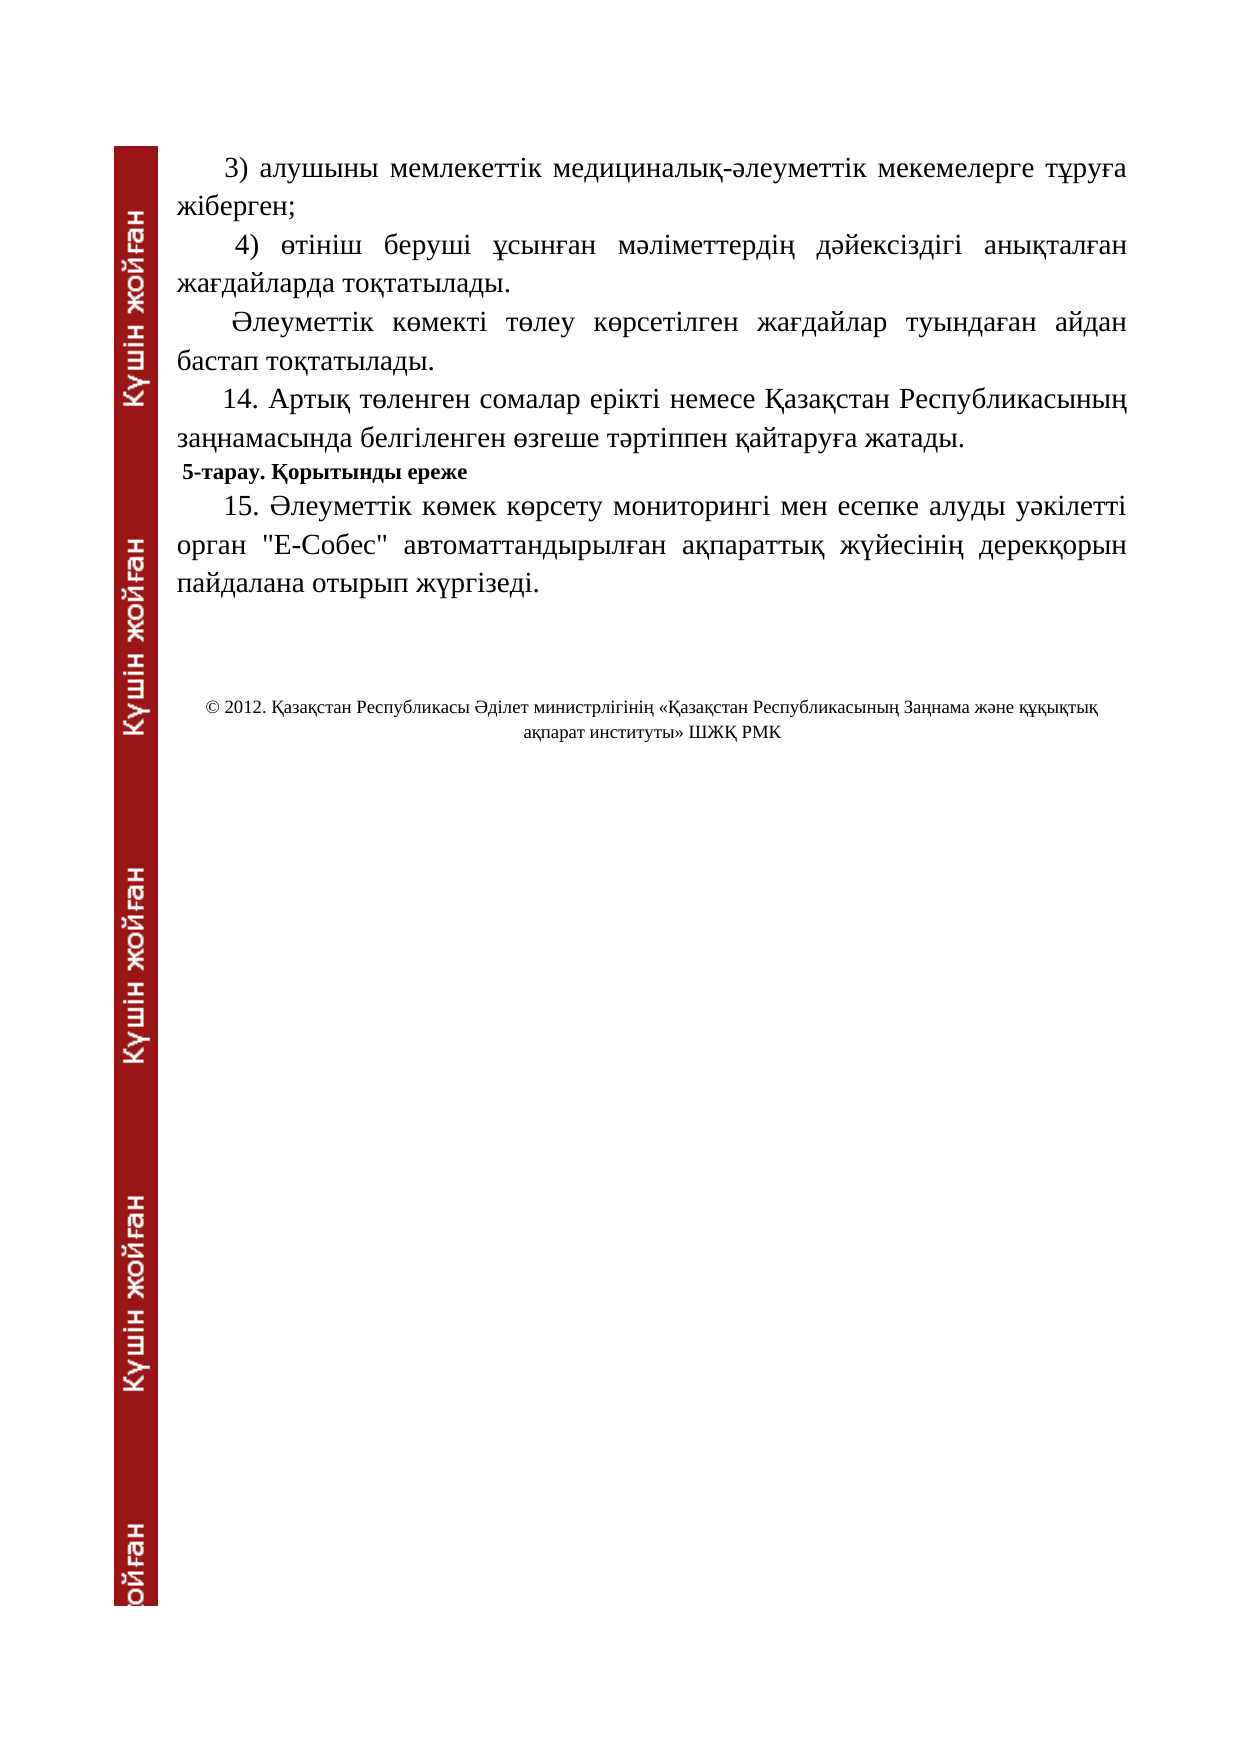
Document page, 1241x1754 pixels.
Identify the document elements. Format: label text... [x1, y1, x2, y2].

picture [114, 146, 158, 150]
picture [114, 376, 158, 381]
picture [114, 742, 158, 1606]
text 15. Әлеуметтік көмек көрсету мониторингі мен есепке алуды уәкілетті орган "Е-Собес" автоматтандырылған ақпараттық жүйесінің дерекқорын пайдалана отырып жүргізеді. [112, 488, 1128, 599]
text © 2012. Қазақстан Республикасы Әділет министрлігінің «Қазақстан Республикасының Заңнама және құқықтық ақпарат институты» ШЖҚ РМК [112, 696, 1128, 742]
text 14. Артық төленген сомалар ерікті немесе Қазақстан Республикасының заңнамасында белгіленген өзгеше тәртіппен қайтаруға жатады. [112, 381, 1128, 453]
picture [114, 599, 158, 696]
text Әлеуметтік көмекті төлеу көрсетілген жағдайлар туындаған айдан бастап тоқтатылады. [112, 304, 1128, 376]
text 5-тарау. Қорытынды ереже [112, 458, 1128, 485]
picture [114, 299, 158, 304]
text 3) алушыны мемлекеттік медициналық-әлеуметтік мекемелерге тұруға жіберген; [112, 150, 1128, 222]
picture [114, 453, 158, 458]
text 4) өтініш беруші ұсынған мәліметтердің дәйексіздігі анықталған жағдайларда тоқтатылады. [112, 227, 1128, 299]
picture [114, 222, 158, 227]
